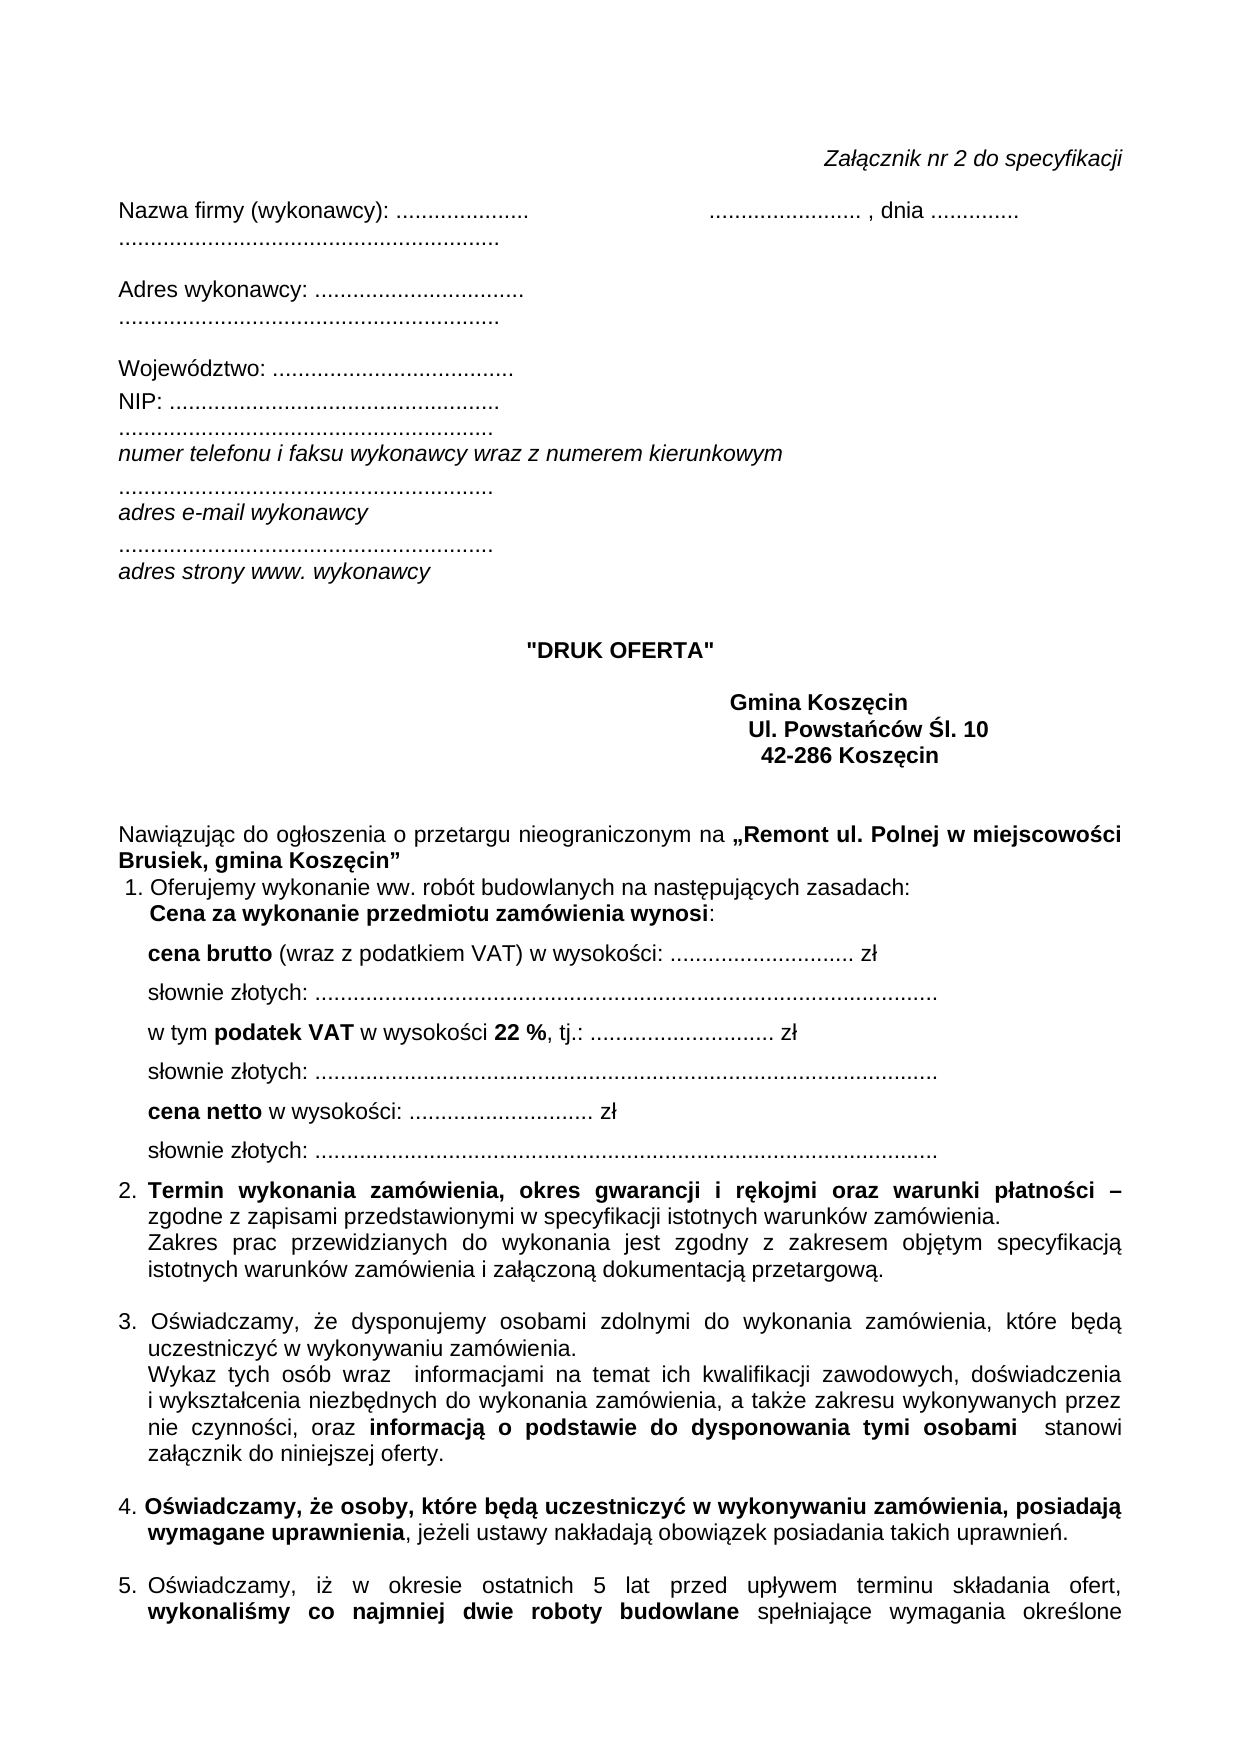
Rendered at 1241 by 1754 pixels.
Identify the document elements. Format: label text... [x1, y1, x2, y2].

text 4. Oświadczamy, że osoby, które będą uczestniczyć w wykonywaniu zamówienia, posiadają wymagane uprawnienia, jeżeli ustawy nakładają obowiązek posiadania takich uprawnień. [118, 1493, 1122, 1546]
text NIP: .................................................... [118, 388, 1122, 414]
text 42-286 Koszęcin [118, 742, 1122, 768]
text Nawiązując do ogłoszenia o przetargu nieograniczonym na „Remont ul. Polnej w miejscowości Brusiek, gmina Koszęcin” [118, 821, 1122, 874]
text ........................................................... [118, 531, 1122, 558]
text Adres wykonawcy: ................................. [118, 276, 1122, 303]
text Wykaz tych osób wraz informacjami na temat ich kwalifikacji zawodowych, doświadczenia i wykształcenia niezbędnych do wykonania zamówienia, a także zakresu wykonywanych przez nie czynności, oraz informacją o podstawie do dysponowania tymi osobami stanowi załącznik do niniejszej oferty. [118, 1361, 1122, 1466]
text adres e-mail wykonawcy [118, 499, 1122, 525]
text ............................................................ [118, 303, 1122, 329]
text w tym podatek VAT w wysokości 22 %, tj.: ............................. zł [118, 1019, 1122, 1045]
text Województwo: ...................................... [118, 355, 1122, 382]
text 2. Termin wykonania zamówienia, okres gwarancji i rękojmi oraz warunki płatności – zgodne z zapisami przedstawionymi w specyfikacji istotnych warunków zamówienia. [118, 1177, 1122, 1229]
text słownie złotych: .................................................................................................. [118, 1058, 1122, 1084]
text Zakres prac przewidzianych do wykonania jest zgodny z zakresem objętym specyfikacją istotnych warunków zamówienia i załączoną dokumentacją przetargową. [118, 1229, 1122, 1282]
text ............................................................ [118, 223, 1122, 250]
text Ul. Powstańców Śl. 10 [118, 716, 1122, 742]
text cena brutto (wraz z podatkiem VAT) w wysokości: ............................. zł [118, 940, 1122, 966]
text Cena za wykonanie przedmiotu zamówienia wynosi: [149, 900, 1122, 927]
text słownie złotych: .................................................................................................. [118, 1137, 1122, 1163]
text 3. Oświadczamy, że dysponujemy osobami zdolnymi do wykonania zamówienia, które będą uczestniczyć w wykonywaniu zamówienia. [118, 1308, 1122, 1361]
text ........................................................... [118, 473, 1122, 499]
list Gmina Koszęcin [298, 689, 1122, 716]
text ........................................................... [118, 414, 1122, 440]
text Załącznik nr 2 do specyfikacji [118, 144, 1122, 171]
text numer telefonu i faksu wykonawcy wraz z numerem kierunkowym [118, 440, 1122, 467]
text Nazwa firmy (wykonawcy): ..................... ........................ , dnia .............. [118, 197, 1122, 223]
text adres strony www. wykonawcy [118, 558, 1122, 584]
text słownie złotych: .................................................................................................. [118, 979, 1122, 1006]
text "DRUK OFERTA" [118, 637, 1122, 663]
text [118, 1572, 1122, 1624]
text cena netto w wysokości: ............................. zł [118, 1098, 1122, 1124]
text 1. Oferujemy wykonanie ww. robót budowlanych na następujących zasadach: [118, 874, 1122, 900]
